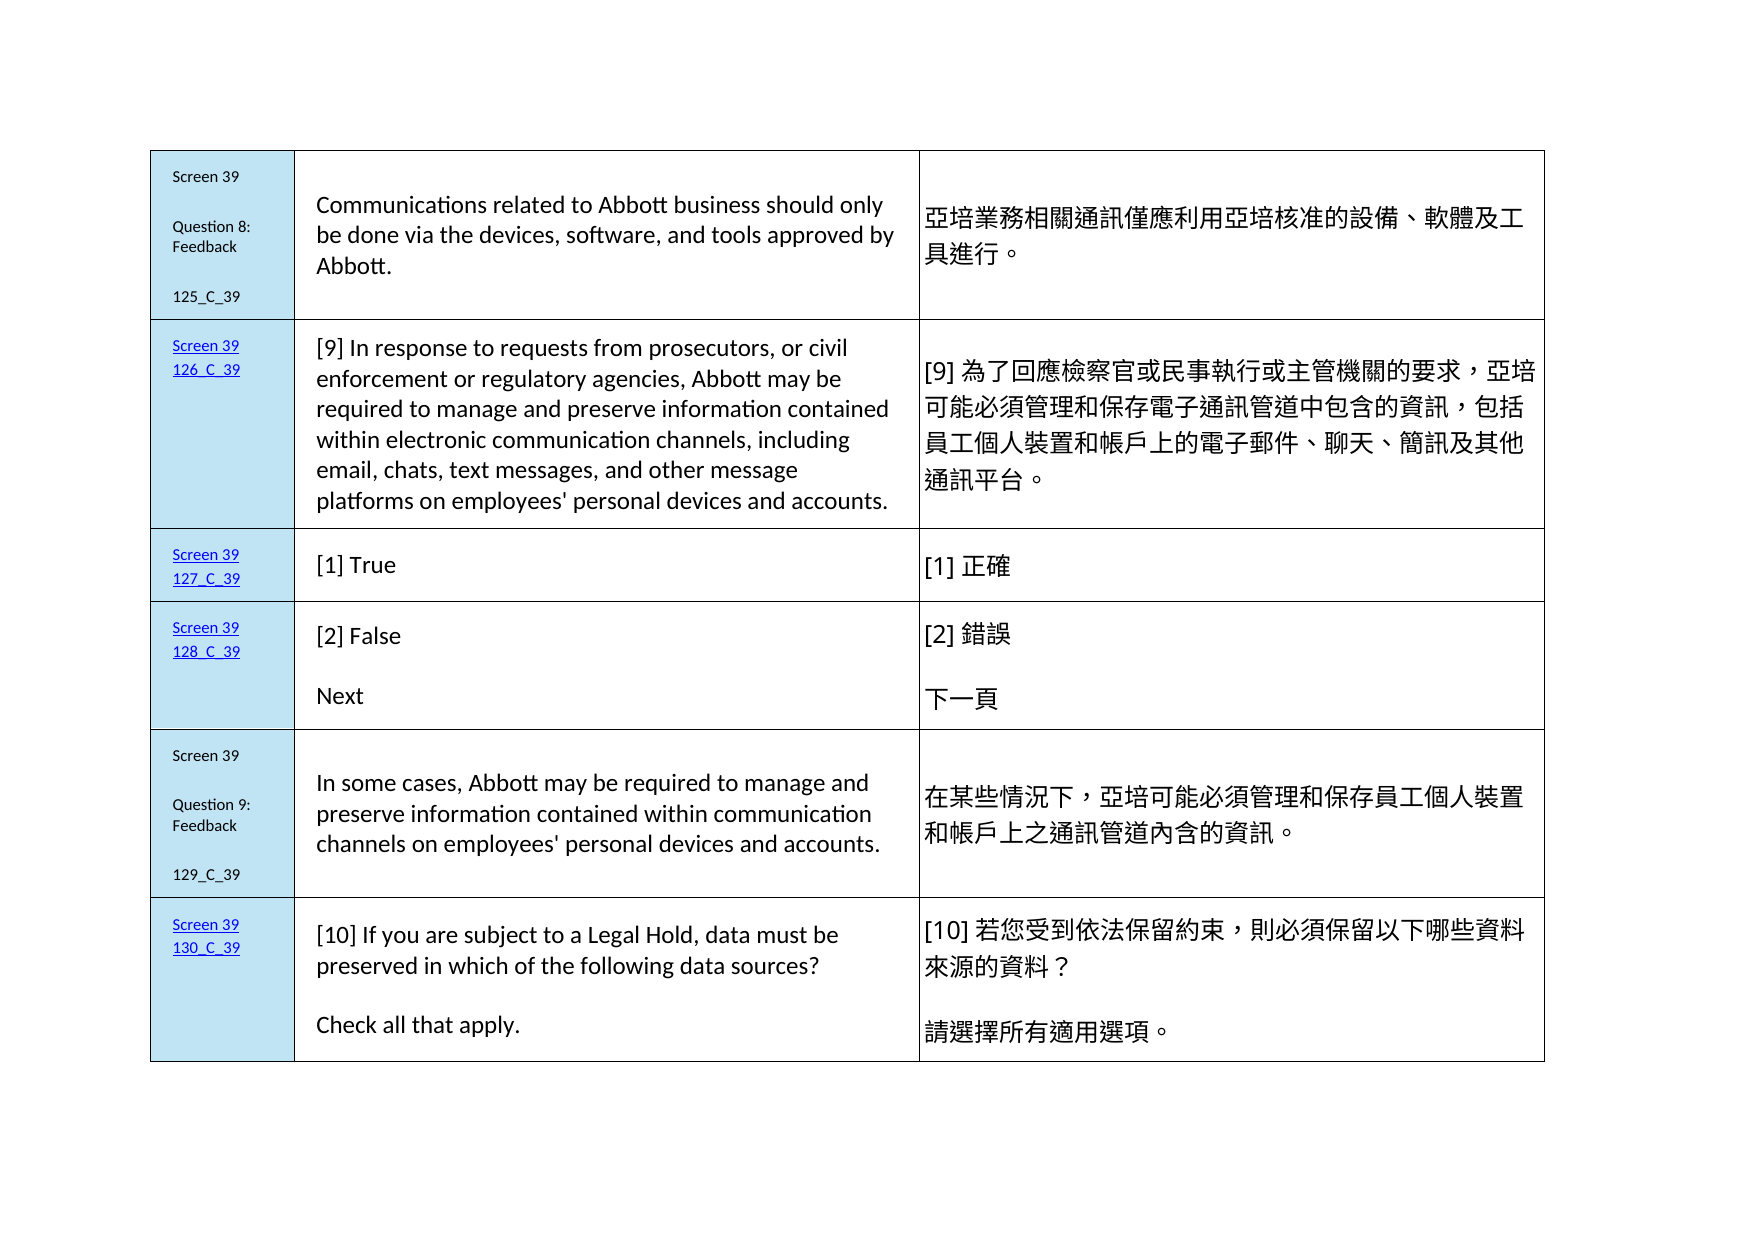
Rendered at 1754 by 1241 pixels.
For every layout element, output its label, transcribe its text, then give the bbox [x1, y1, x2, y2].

table_cell [1] True [295, 529, 919, 601]
table_cell [10] 若您受到依法保留約束，則必須保留以下哪些資料來源的資料？ 請選擇所有適用選項。 [920, 898, 1544, 1061]
table_cell 在某些情況下，亞培可能必須管理和保存員工個人裝置和帳戶上之通訊管道內含的資訊。 [920, 730, 1544, 897]
table_cell Screen 39 Question 9: Feedback 129_C_39 [151, 730, 294, 897]
table_cell [2] 錯誤 下一頁 [920, 602, 1544, 728]
table_cell [9] 為了回應檢察官或民事執行或主管機關的要求，亞培可能必須管理和保存電子通訊管道中包含的資訊，包括員工個人裝置和帳戶上的電子郵件、聊天、簡訊及其他通訊平台。 [920, 320, 1544, 528]
table_cell [10] If you are subject to a Legal Hold, data must be preserved in which of the following data sources? Check all that apply. [295, 898, 919, 1061]
table_cell In some cases, Abbott may be required to manage and preserve information contained within communication channels on employees' personal devices and accounts. [295, 730, 919, 897]
table_cell Screen 39 130_C_39 [151, 898, 294, 1061]
table_cell Communications related to Abbott business should only be done via the devices, software, and tools approved by Abbott. [295, 151, 919, 319]
table_cell [2] False Next [295, 602, 919, 728]
table_cell [9] In response to requests from prosecutors, or civil enforcement or regulatory agencies, Abbott may be required to manage and preserve information contained within electronic communication channels, including email, chats, text messages, and other message platforms on employees' personal devices and accounts. [295, 320, 919, 528]
table_cell [1] 正確 [920, 529, 1544, 601]
table_cell 亞培業務相關通訊僅應利用亞培核准的設備、軟體及工具進行。 [920, 151, 1544, 319]
table_cell Screen 39 128_C_39 [151, 602, 294, 728]
table_cell Screen 39 127_C_39 [151, 529, 294, 601]
table_cell Screen 39 126_C_39 [151, 320, 294, 528]
table_cell Screen 39 Question 8: Feedback 125_C_39 [151, 151, 294, 319]
